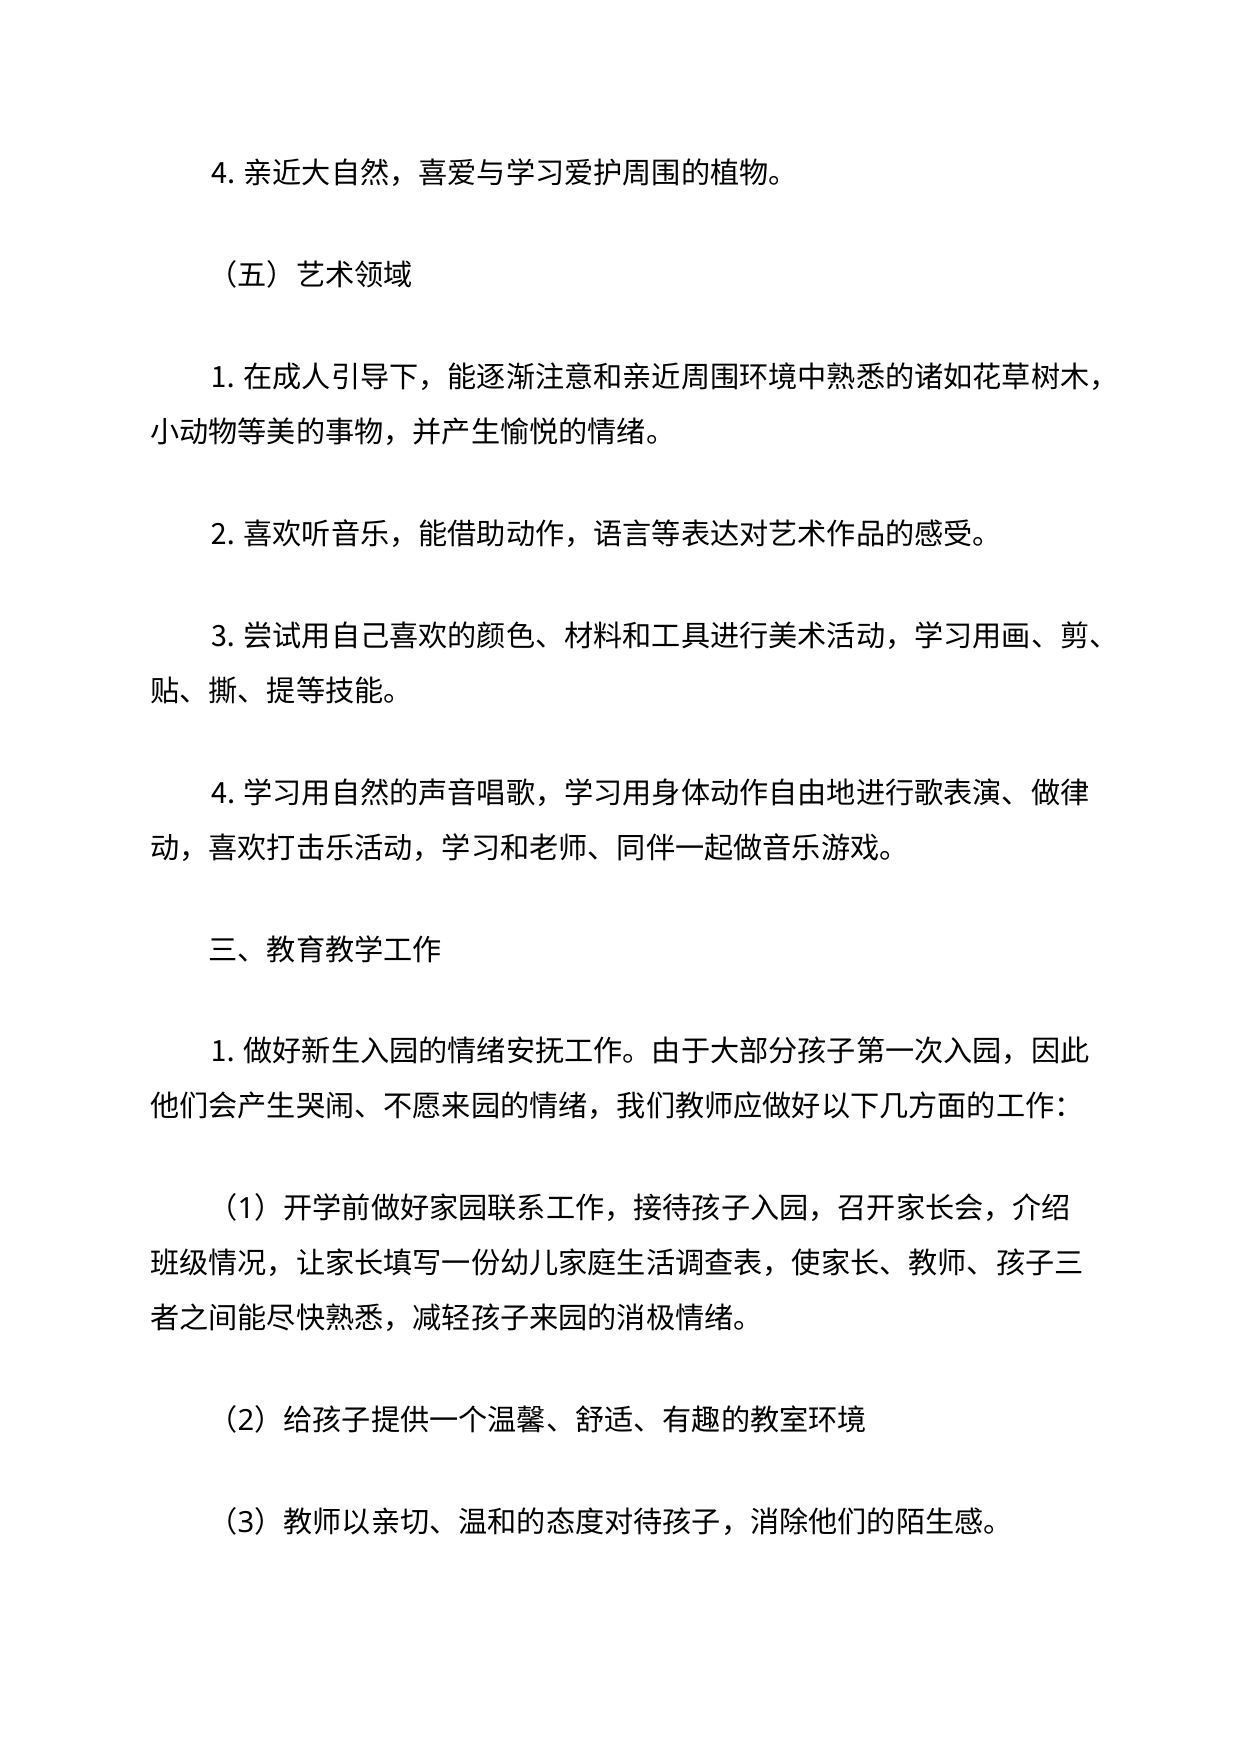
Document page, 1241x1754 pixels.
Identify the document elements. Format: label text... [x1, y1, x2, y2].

text ⒈做好新生入园的情绪安抚工作。由于大部分孩子第一次入园，因此他们会产生哭闹、不愿来园的情绪，我们教师应做好以下几方面的工作： [150, 1028, 1090, 1125]
text ⒊尝试用自己喜欢的颜色、材料和工具进行美术活动，学习用画、剪、贴、撕、提等技能。 [150, 612, 1090, 710]
text （3）教师以亲切、温和的态度对待孩子，消除他们的陌生感。 [150, 1498, 1090, 1541]
text （五）艺术领域 [150, 252, 1090, 294]
text ⒈在成人引导下，能逐渐注意和亲近周围环境中熟悉的诸如花草树木，小动物等美的事物，并产生愉悦的情绪。 [150, 354, 1090, 451]
text 三、教育教学工作 [150, 926, 1090, 968]
text ⒋亲近大自然，喜爱与学习爱护周围的植物。 [150, 150, 1090, 192]
text （1）开学前做好家园联系工作，接待孩子入园，召开家长会，介绍班级情况，让家长填写一份幼儿家庭生活调查表，使家长、教师、孩子三者之间能尽快熟悉，减轻孩子来园的消极情绪。 [150, 1184, 1090, 1337]
text （2）给孩子提供一个温馨、舒适、有趣的教室环境 [150, 1396, 1090, 1439]
text ⒋学习用自然的声音唱歌，学习用身体动作自由地进行歌表演、做律动，喜欢打击乐活动，学习和老师、同伴一起做音乐游戏。 [150, 769, 1090, 867]
text ⒉喜欢听音乐，能借助动作，语言等表达对艺术作品的感受。 [150, 511, 1090, 553]
